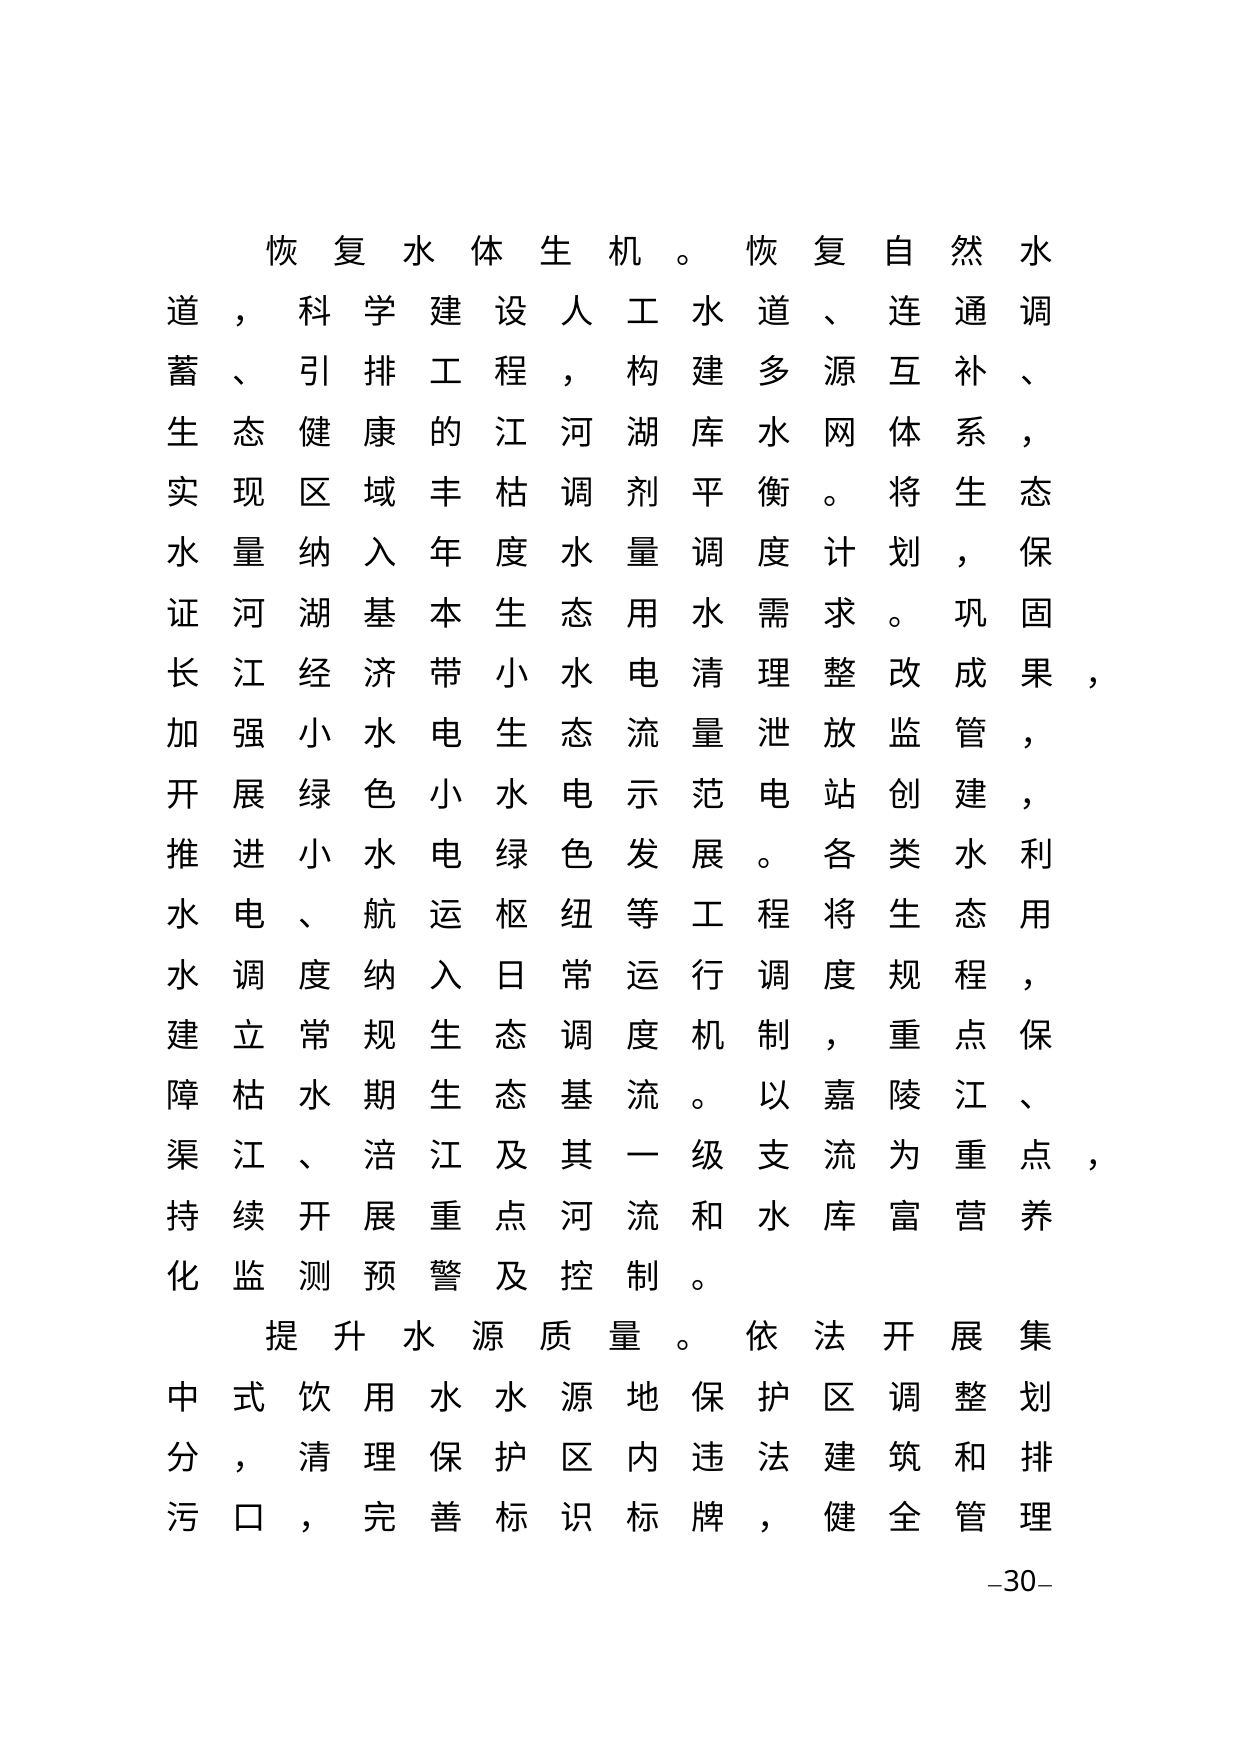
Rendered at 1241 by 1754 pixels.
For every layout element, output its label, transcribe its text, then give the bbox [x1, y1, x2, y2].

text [167, 1304, 1085, 1545]
text 恢复水体生机。恢复自然水道，科学建设人工水道、连通调蓄、引排工程，构建多源互补、生态健康的江河湖库水网体系，实现区域丰枯调剂平衡。将生态水量纳入年度水量调度计划，保证河湖基本生态用水需求。巩固长江经济带小水电清理整改成果，加强小水电生态流量泄放监管，开展绿色小水电示范电站创建，推进小水电绿色发展。各类水利水电、航运枢纽等工程将生态用水调度纳入日常运行调度规程，建立常规生态调度机制，重点保障枯水期生态基流。以嘉陵江、渠江、涪江及其一级支流为重点，持续开展重点河流和水库富营养化监测预警及控制。 [167, 218, 1085, 1304]
